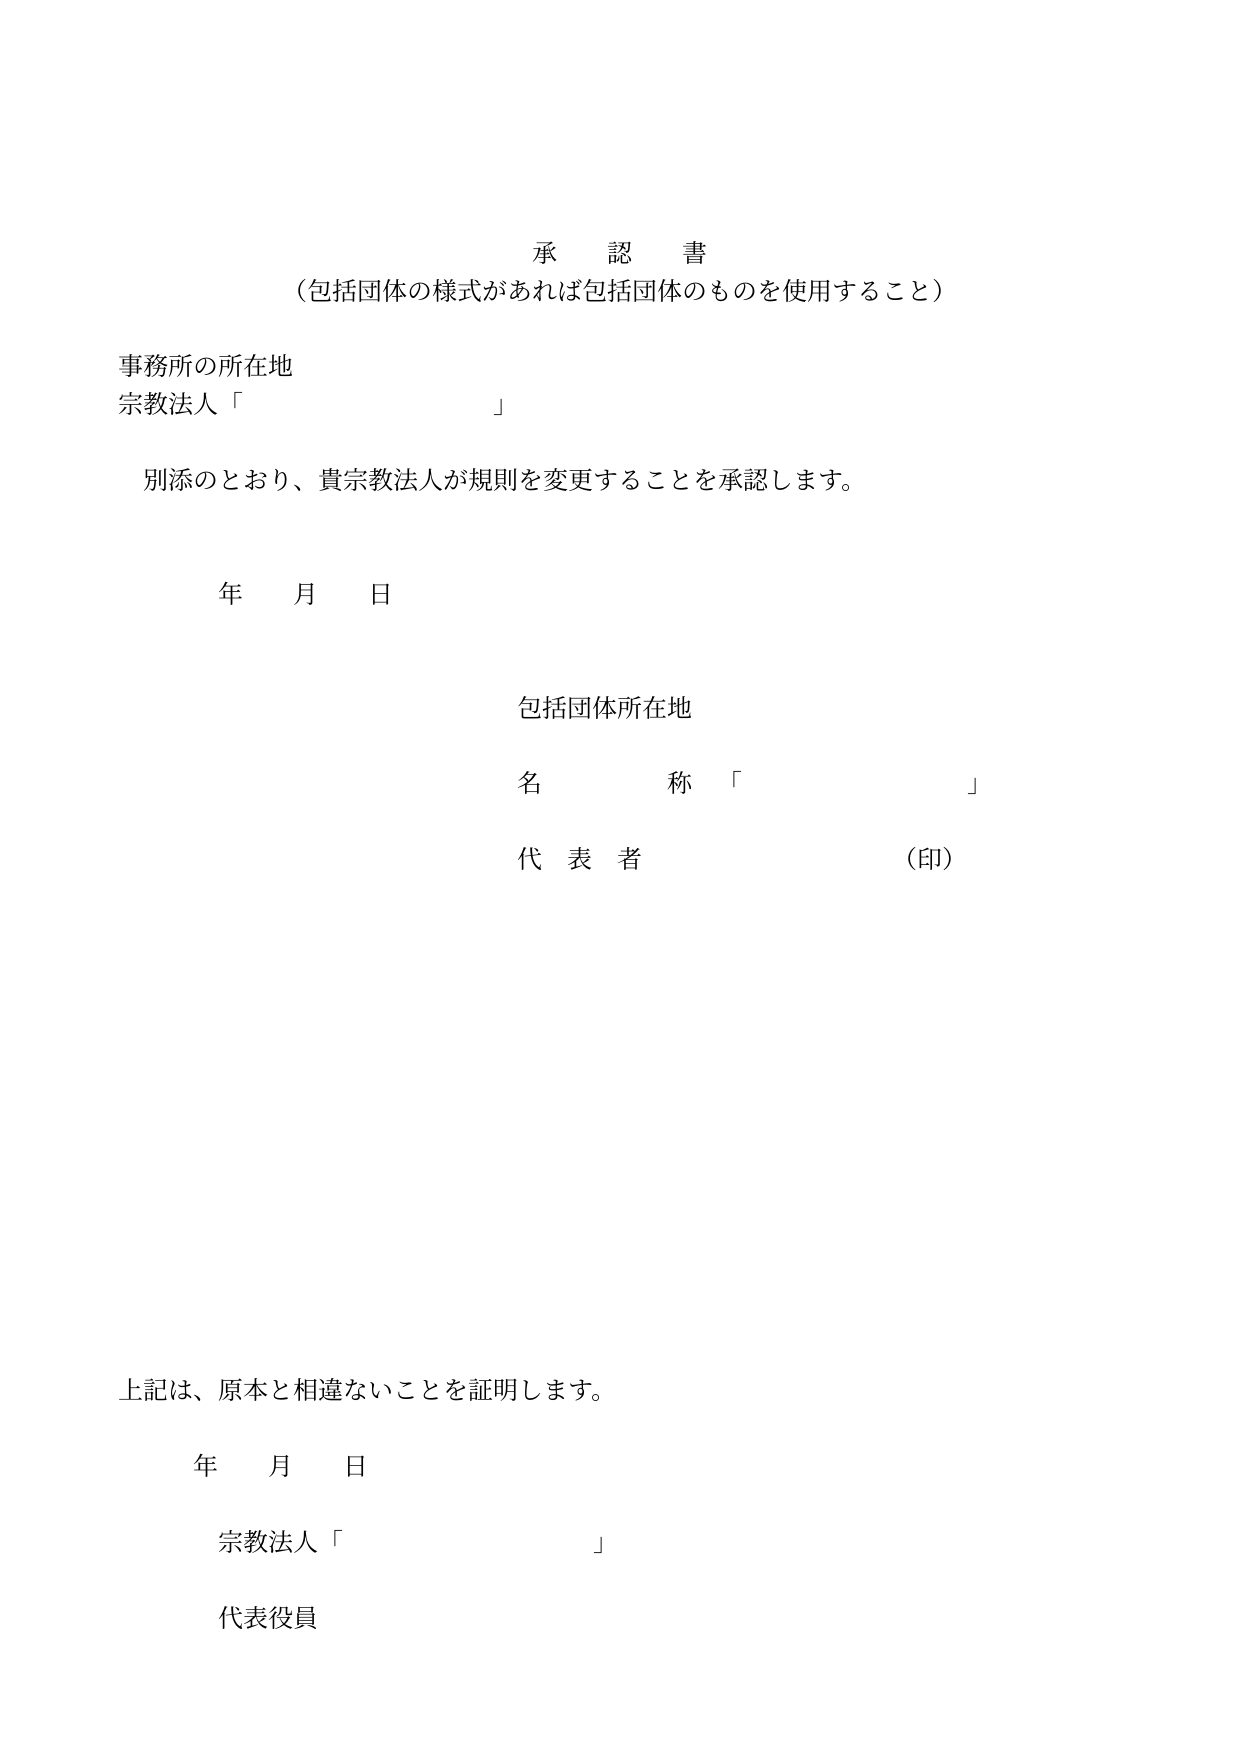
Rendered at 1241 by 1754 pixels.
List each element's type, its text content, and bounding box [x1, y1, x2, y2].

text 宗教法人「 」 [118, 384, 1122, 422]
text 代表役員 [118, 1597, 1122, 1635]
text 承 認 書 [118, 232, 1122, 270]
text 宗教法人「 」 [118, 1522, 1122, 1559]
text （包括団体の様式があれば包括団体のものを使用すること） [118, 270, 1122, 308]
text 事務所の所在地 [118, 346, 1122, 384]
text 代表者 （印） [517, 839, 1122, 877]
text 年 月 日 [118, 574, 1122, 612]
text 名 称 「 」 [517, 763, 1122, 801]
text 別添のとおり、貴宗教法人が規則を変更することを承認します。 [118, 460, 1122, 498]
text 上記は、原本と相違ないことを証明します。 [118, 1370, 1122, 1408]
text 年 月 日 [118, 1446, 1122, 1484]
text 包括団体所在地 [517, 687, 1122, 725]
